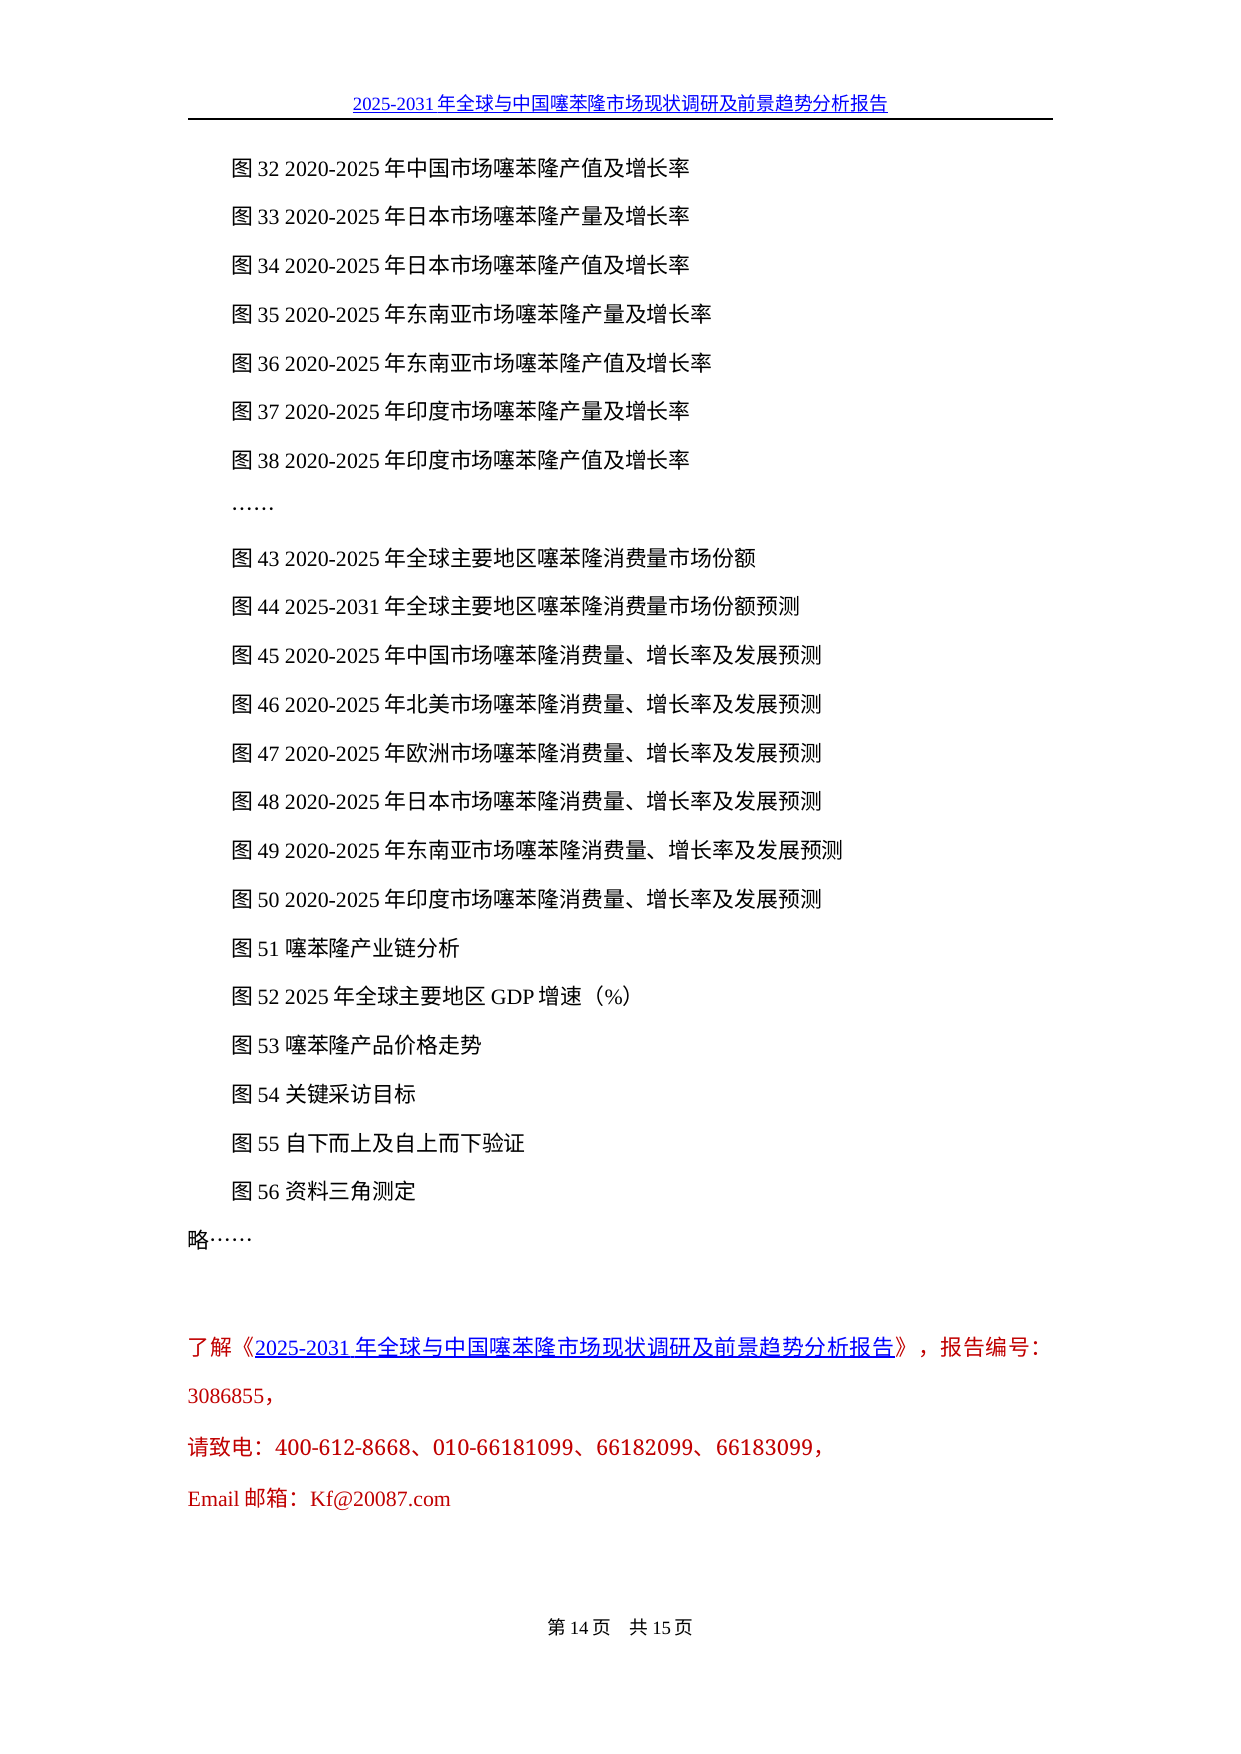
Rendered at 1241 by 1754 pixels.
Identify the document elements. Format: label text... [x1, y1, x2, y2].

text 请致电：400-612-8668、010-66181099、66182099、66183099， [187, 1429, 1053, 1462]
text 了解《2025-2031年全球与中国噻苯隆市场现状调研及前景趋势分析报告》，报告编号：3086855， [187, 1329, 1053, 1410]
text Email邮箱：Kf@20087.com [187, 1481, 1053, 1513]
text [187, 150, 1053, 1255]
